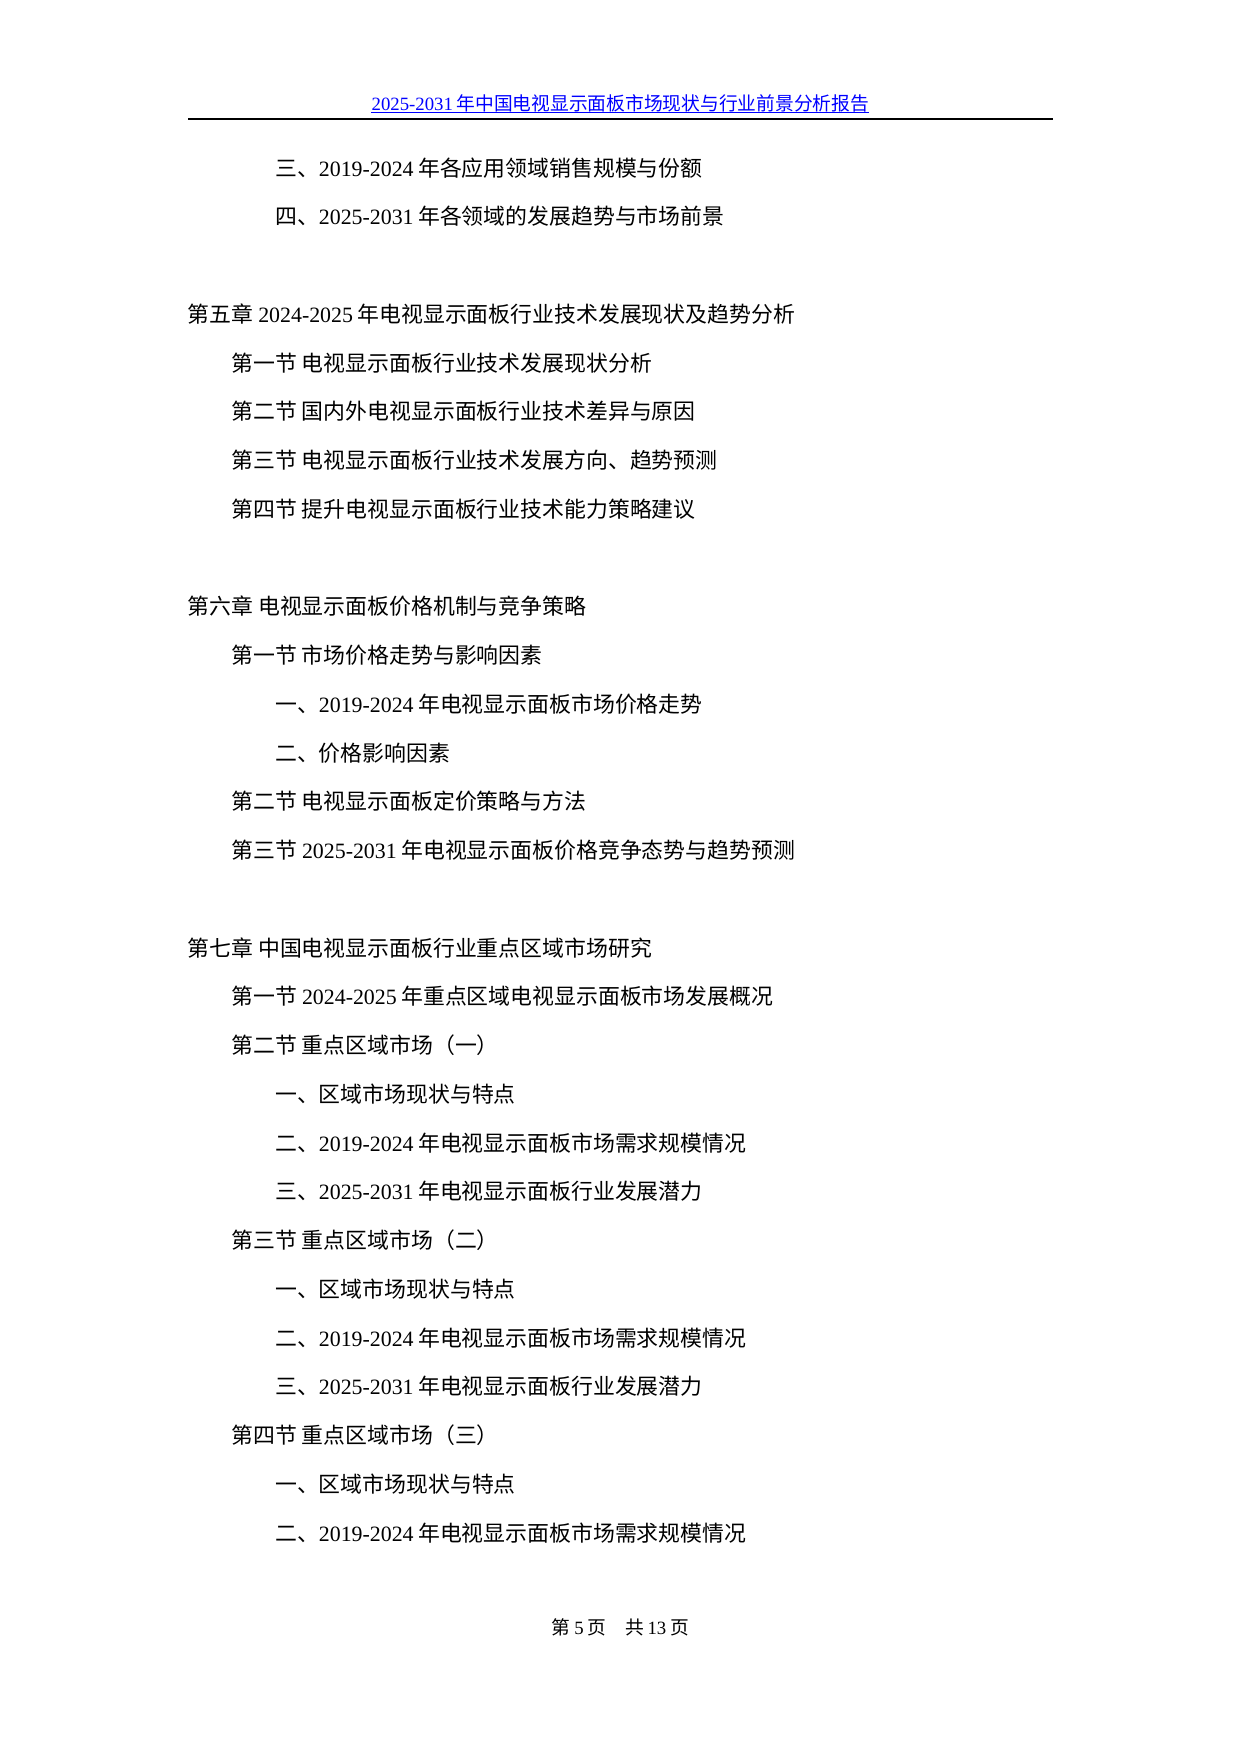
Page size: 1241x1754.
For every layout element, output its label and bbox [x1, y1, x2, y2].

text [187, 150, 1053, 1548]
